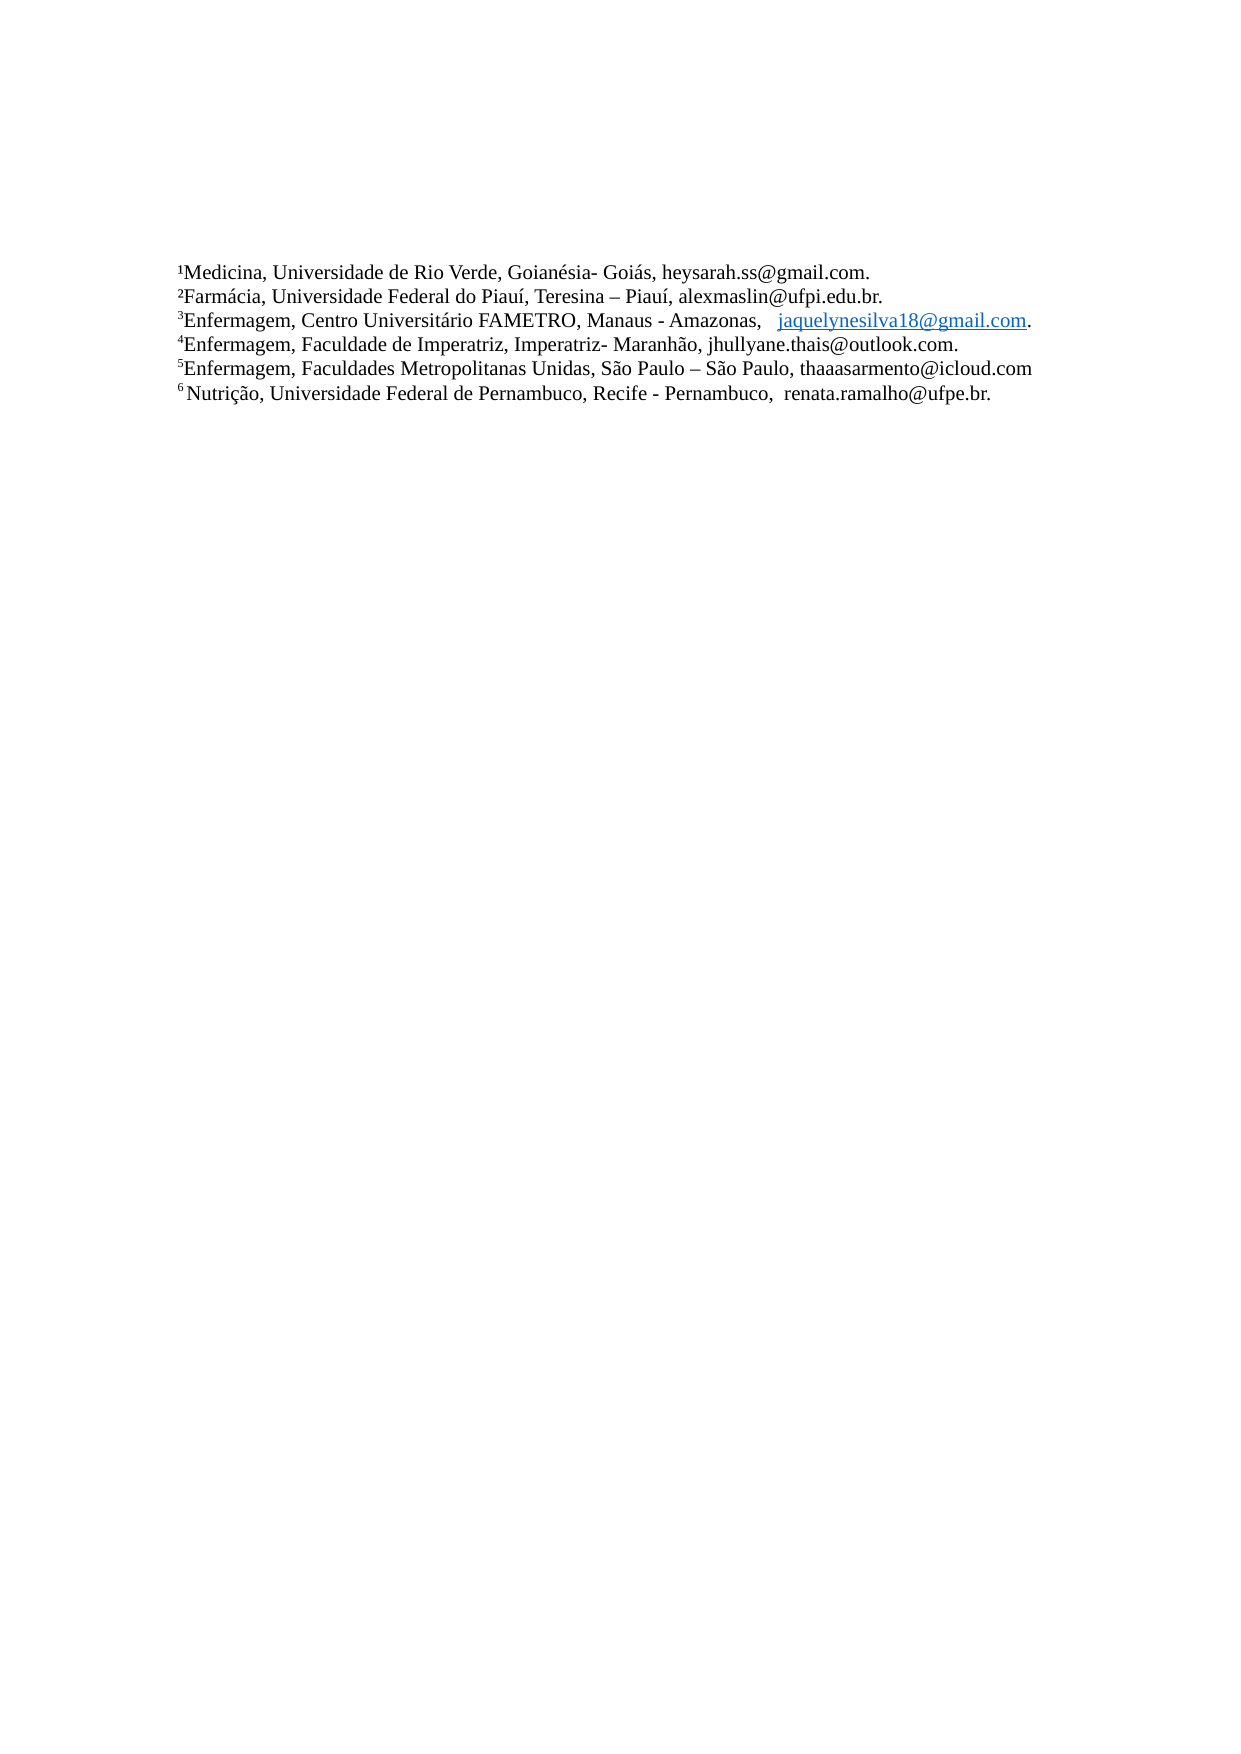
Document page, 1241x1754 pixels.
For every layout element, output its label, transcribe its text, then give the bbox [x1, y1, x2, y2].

text 6 Nutrição, Universidade Federal de Pernambuco, Recife - Pernambuco, renata.ramalho@ufpe.br. [177, 380, 1063, 404]
text 3Enfermagem, Centro Universitário FAMETRO, Manaus - Amazonas, jaquelynesilva18@gmail.com. [177, 308, 1063, 332]
text 5Enfermagem, Faculdades Metropolitanas Unidas, São Paulo – São Paulo, thaaasarmento@icloud.com [177, 356, 1063, 380]
text 4Enfermagem, Faculdade de Imperatriz, Imperatriz- Maranhão, jhullyane.thais@outlook.com. [177, 332, 1063, 356]
text ¹Medicina, Universidade de Rio Verde, Goianésia- Goiás, heysarah.ss@gmail.com. [177, 260, 1063, 284]
text ²Farmácia, Universidade Federal do Piauí, Teresina – Piauí, alexmaslin@ufpi.edu.br. [177, 284, 1063, 308]
